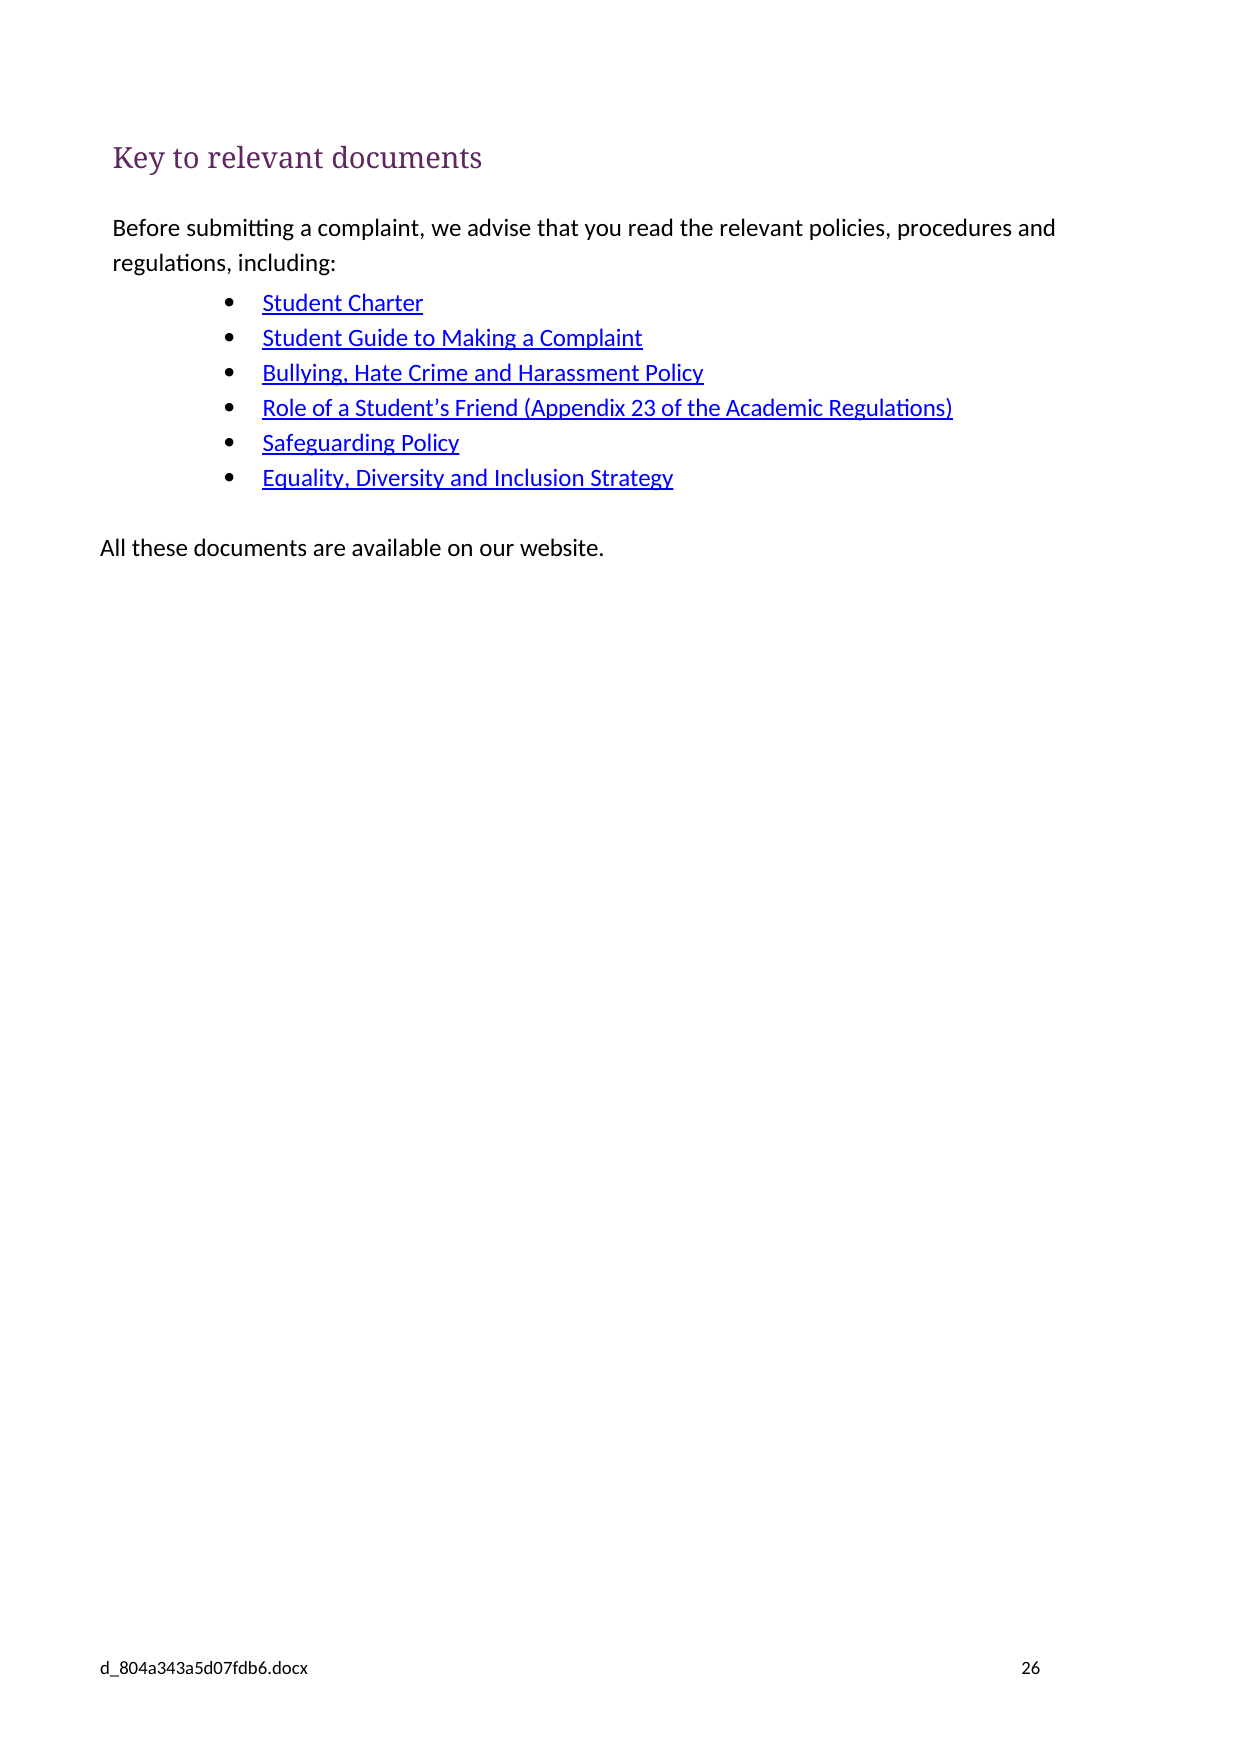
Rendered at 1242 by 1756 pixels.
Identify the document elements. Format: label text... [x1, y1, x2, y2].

text All these documents are available on our website. [100, 532, 1142, 563]
list Student Charter [225, 287, 1142, 317]
list Bullying, Hate Crime and Harassment Policy [225, 357, 1142, 388]
list Student Guide to Making a Complaint [225, 322, 1142, 352]
text Key to relevant documents [112, 137, 1142, 177]
list Role of a Student’s Friend (Appendix 23 of the Academic Regulations) [225, 392, 1142, 423]
list Equality, Diversity and Inclusion Strategy [225, 462, 1142, 493]
list Safeguarding Policy [225, 427, 1142, 458]
text Before submitting a complaint, we advise that you read the relevant policies, procedures and regulations, including: [112, 212, 1142, 278]
